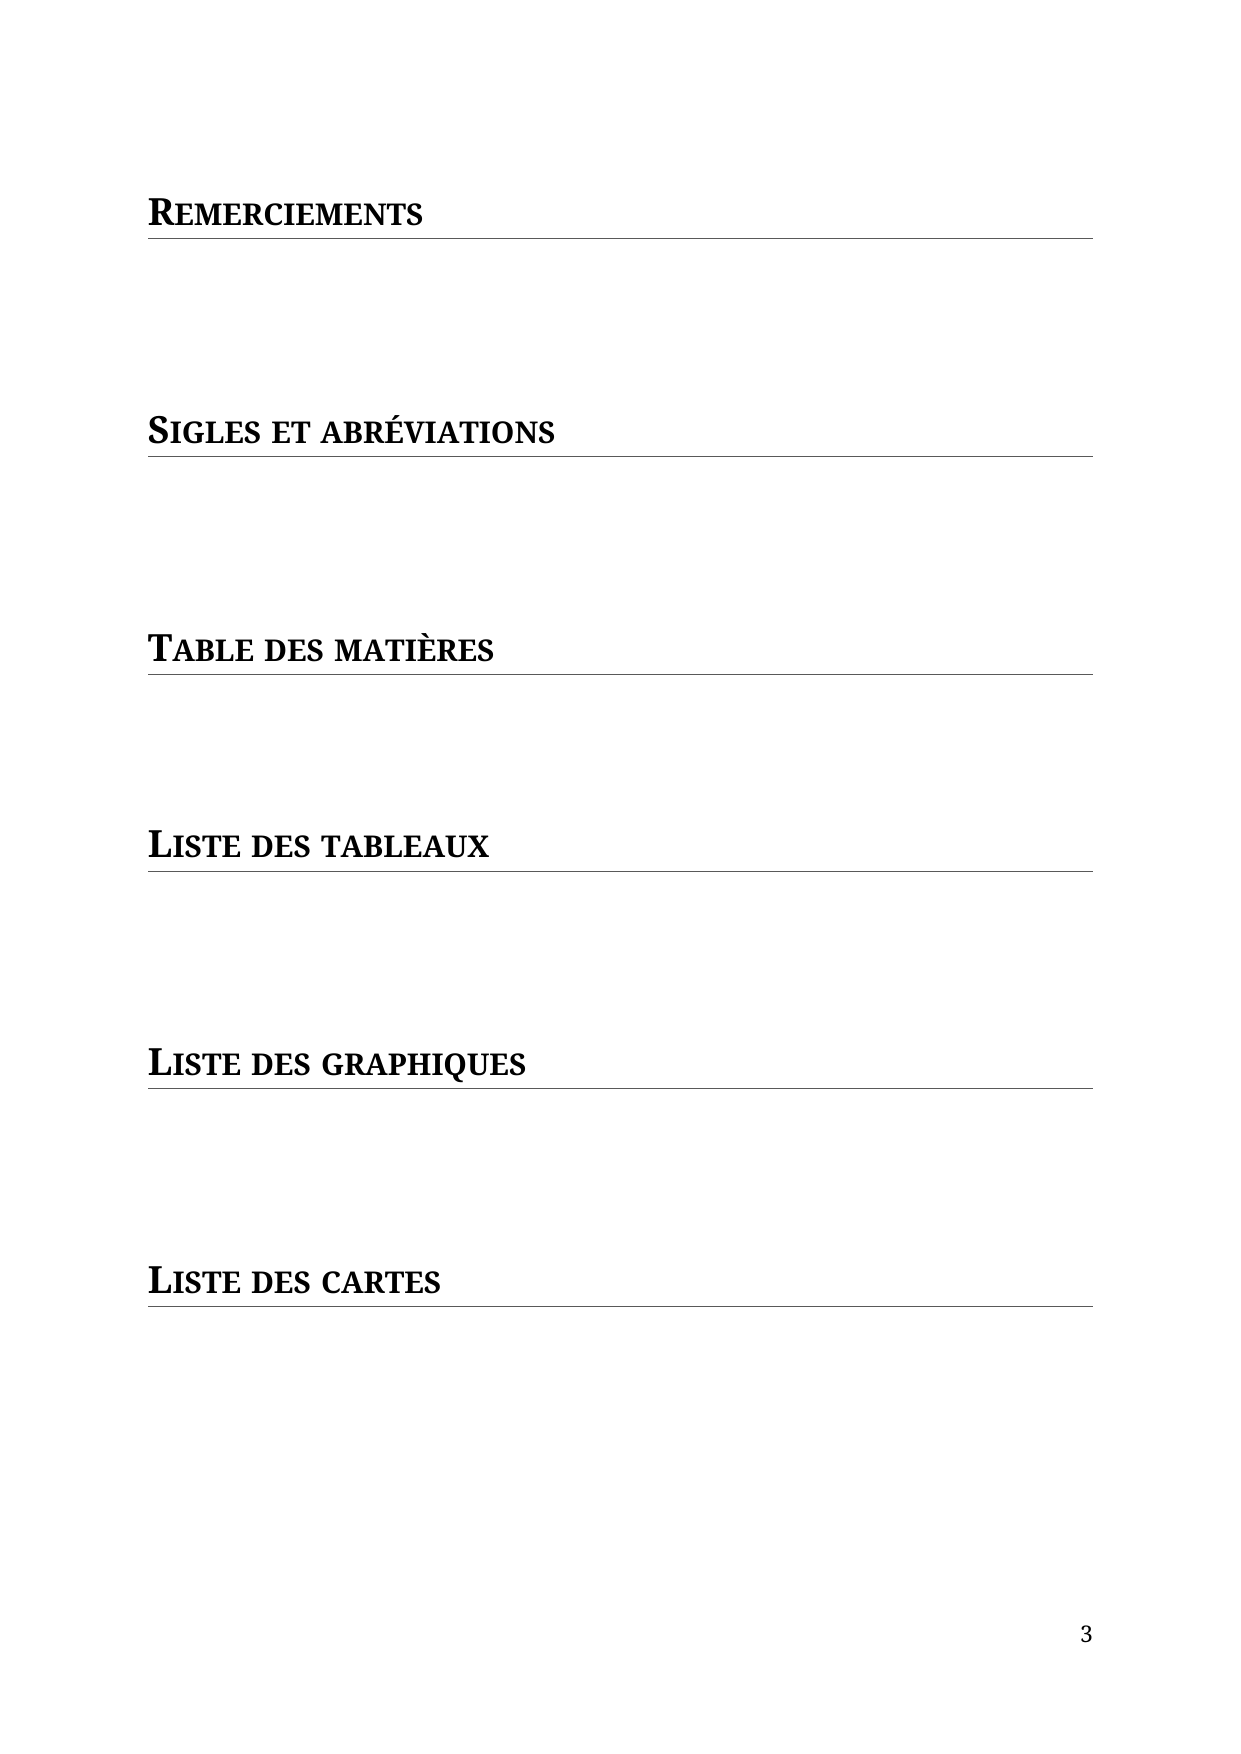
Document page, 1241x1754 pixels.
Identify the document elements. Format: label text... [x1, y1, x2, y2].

subtitle Liste des graphiques [148, 1035, 1093, 1088]
subtitle Liste des tableaux [148, 817, 1093, 871]
subtitle Sigles et abréviations [148, 403, 1093, 456]
subtitle Remerciements [148, 185, 1093, 238]
subtitle Liste des cartes [148, 1253, 1093, 1306]
subtitle Table des matières [148, 621, 1093, 674]
